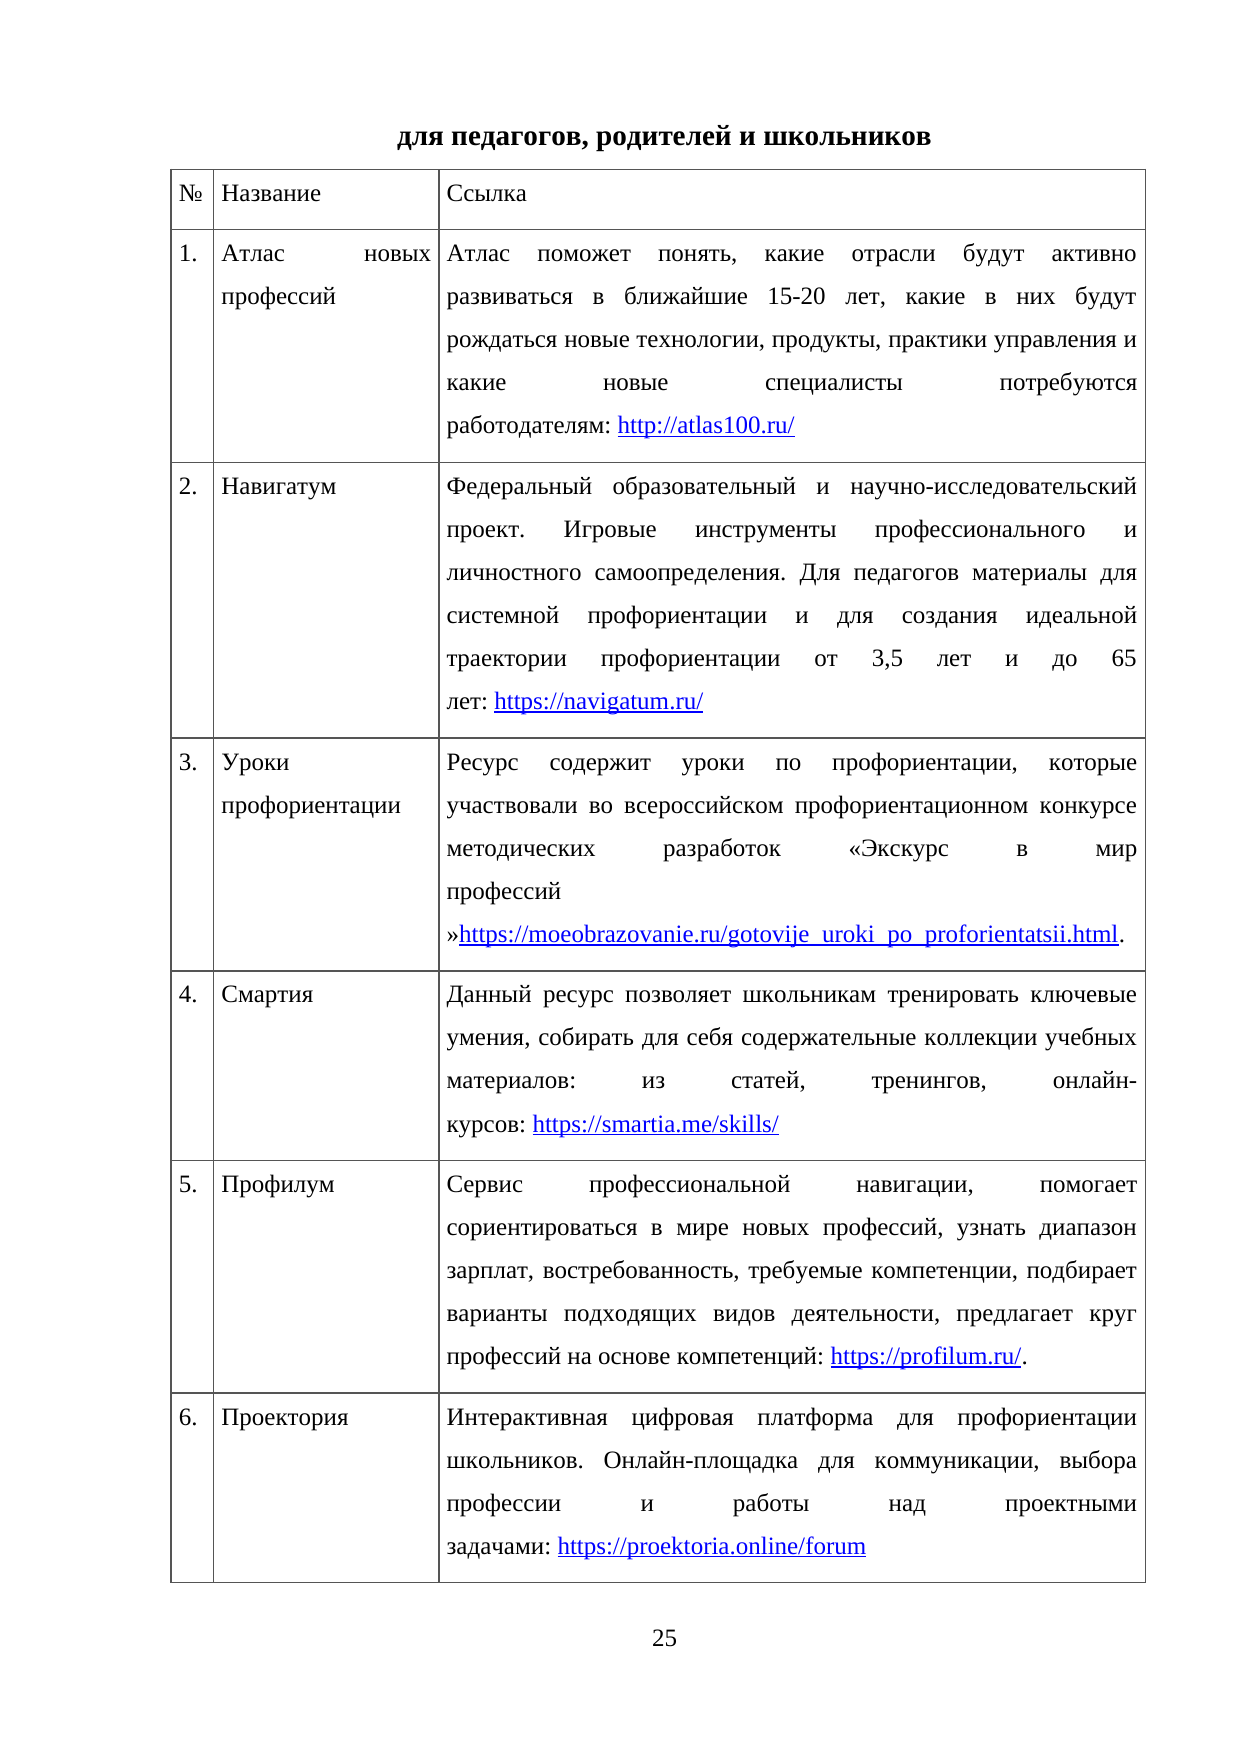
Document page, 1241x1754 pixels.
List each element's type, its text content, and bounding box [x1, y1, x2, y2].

table_cell 2. [172, 463, 213, 737]
table_cell 1. [172, 230, 213, 461]
table_cell Навигатум [214, 463, 438, 737]
table_header Ссылка [440, 170, 1145, 229]
table_cell Сервис профессиональной навигации, помогает сориентироваться в мире новых профессий, узнать диапазон зарплат, востребованность, требуемые компетенции, подбирает варианты подходящих видов деятельности, предлагает круг профессий на основе компетенций: https://profilum.ru/. [440, 1161, 1145, 1392]
table_cell Уроки профориентации [214, 739, 438, 970]
table_cell Атлас поможет понять, какие отрасли будут активно развиваться в ближайшие 15-20 лет, какие в них будут рождаться новые технологии, продукты, практики управления и какие новые специалисты потребуются работодателям: http://atlas100.ru/ [440, 230, 1145, 461]
table_cell Смартия [214, 972, 438, 1159]
table_cell Данный ресурс позволяет школьникам тренировать ключевые умения, собирать для себя содержательные коллекции учебных материалов: из статей, тренингов, онлайн-курсов: https://smartia.me/skills/ [440, 972, 1145, 1159]
table_cell Федеральный образовательный и научно-исследовательский проект. Игровые инструменты профессионального и личностного самоопределения. Для педагогов материалы для системной профориентации и для создания идеальной траектории профориентации от 3,5 лет и до 65 лет: https://navigatum.ru/ [440, 463, 1145, 737]
text для педагогов, родителей и школьников [177, 118, 1152, 152]
table_cell Атлас новых профессий [214, 230, 438, 461]
table_cell 4. [172, 972, 213, 1159]
table_cell Профилум [214, 1161, 438, 1392]
table_cell Проектория [214, 1394, 438, 1582]
table_cell 3. [172, 739, 213, 970]
table_header Название [214, 170, 438, 229]
table_cell 5. [172, 1161, 213, 1392]
table_cell Интерактивная цифровая платформа для профориентации школьников. Онлайн-площадка для коммуникации, выбора профессии и работы над проектными задачами: https://proektoria.online/forum [440, 1394, 1145, 1582]
table_cell 6. [172, 1394, 213, 1582]
table_header № [172, 170, 213, 229]
table_cell Ресурс содержит уроки по профориентации, которые участвовали во всероссийском профориентационном конкурсе методических разработок «Экскурс в мир профессий»https://moeobrazovanie.ru/gotovije_uroki_po_proforientatsii.html. [440, 739, 1145, 970]
